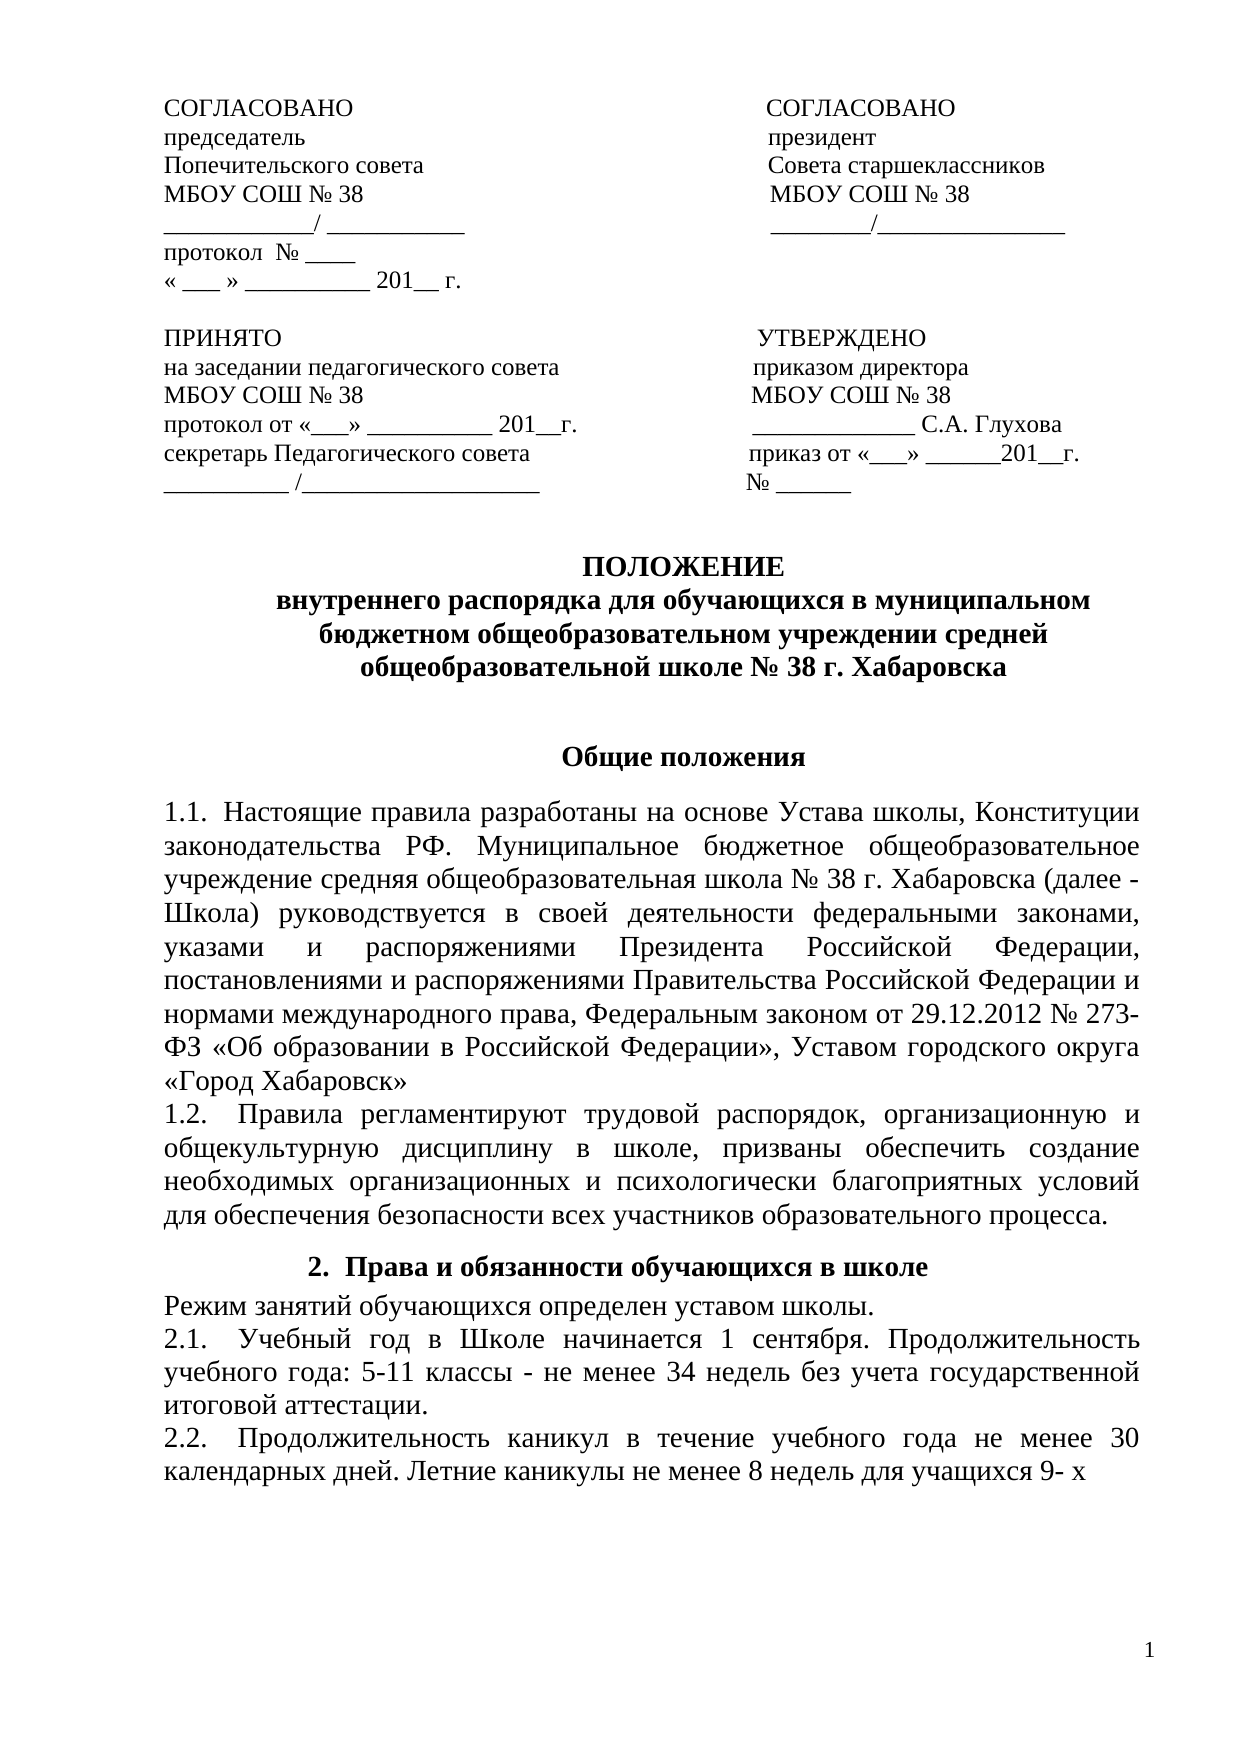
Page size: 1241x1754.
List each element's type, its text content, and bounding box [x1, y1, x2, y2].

list Учебный год в Школе начинается 1 сентября. Продолжительность учебного года: 5-11 классы - не менее 34 недель без учета государственной итоговой аттестации. [164, 1322, 1141, 1421]
text Попечительского совета Совета старшеклассников [164, 151, 1174, 179]
text внутреннего распорядка для обучающихся в муниципальном бюджетном общеобразовательном учреждении средней общеобразовательной школе № 38 г. Хабаровска [193, 583, 1174, 717]
text МБОУ СОШ № 38 МБОУ СОШ № 38 [164, 179, 1174, 208]
text __________ /___________________ № ______ [164, 467, 1174, 496]
text « ___ » __________ 201__ г. [164, 266, 1174, 294]
text ПОЛОЖЕНИЕ [193, 549, 1174, 583]
text ПРИНЯТО УТВЕРЖДЕНО [164, 323, 1174, 352]
text МБОУ СОШ № 38 МБОУ СОШ № 38 [164, 381, 1174, 409]
list Правила регламентируют трудовой распорядок, организационную и общекультурную дисциплину в школе, призваны обеспечить создание необходимых организационных и психологически благоприятных условий для обеспечения безопасности всех участников образовательного процесса. [164, 1097, 1141, 1231]
text председатель президент [164, 122, 1174, 151]
list Права и обязанности обучающихся в школе [307, 1253, 1174, 1282]
text СОГЛАСОВАНО СОГЛАСОВАНО [164, 93, 1174, 122]
text на заседании педагогического совета приказом директора [164, 352, 1174, 381]
text протокол от «___» __________ 201__г. _____________ С.А. Глухова [164, 409, 1174, 438]
text ____________/ ___________ ________/_______________ [164, 208, 1174, 237]
text секретарь Педагогического совета приказ от «___» ______201__г. [164, 438, 1174, 467]
list Продолжительность каникул в течение учебного года не менее 30 календарных дней. Летние каникулы не менее 8 недель для учащихся 9- х [164, 1421, 1141, 1487]
text протокол № ____ [164, 237, 1174, 266]
text Режим занятий обучающихся определен уставом школы. [164, 1289, 1174, 1322]
text Общие положения [193, 739, 1174, 773]
list Настоящие правила разработаны на основе Устава школы, Конституции законодательства РФ. Муниципальное бюджетное общеобразовательное учреждение средняя общеобразовательная школа № 38 г. Хабаровска (далее - Школа) руководствуется в своей деятельности федеральными законами, указами и распоряжениями Президента Российской Федерации, постановлениями и распоряжениями Правительства Российской Федерации и нормами международного права, Федеральным законом от 29.12.2012 № 273- ФЗ «Об образовании в Российской Федерации», Уставом городского округа «Город Хабаровск» [164, 795, 1141, 1097]
